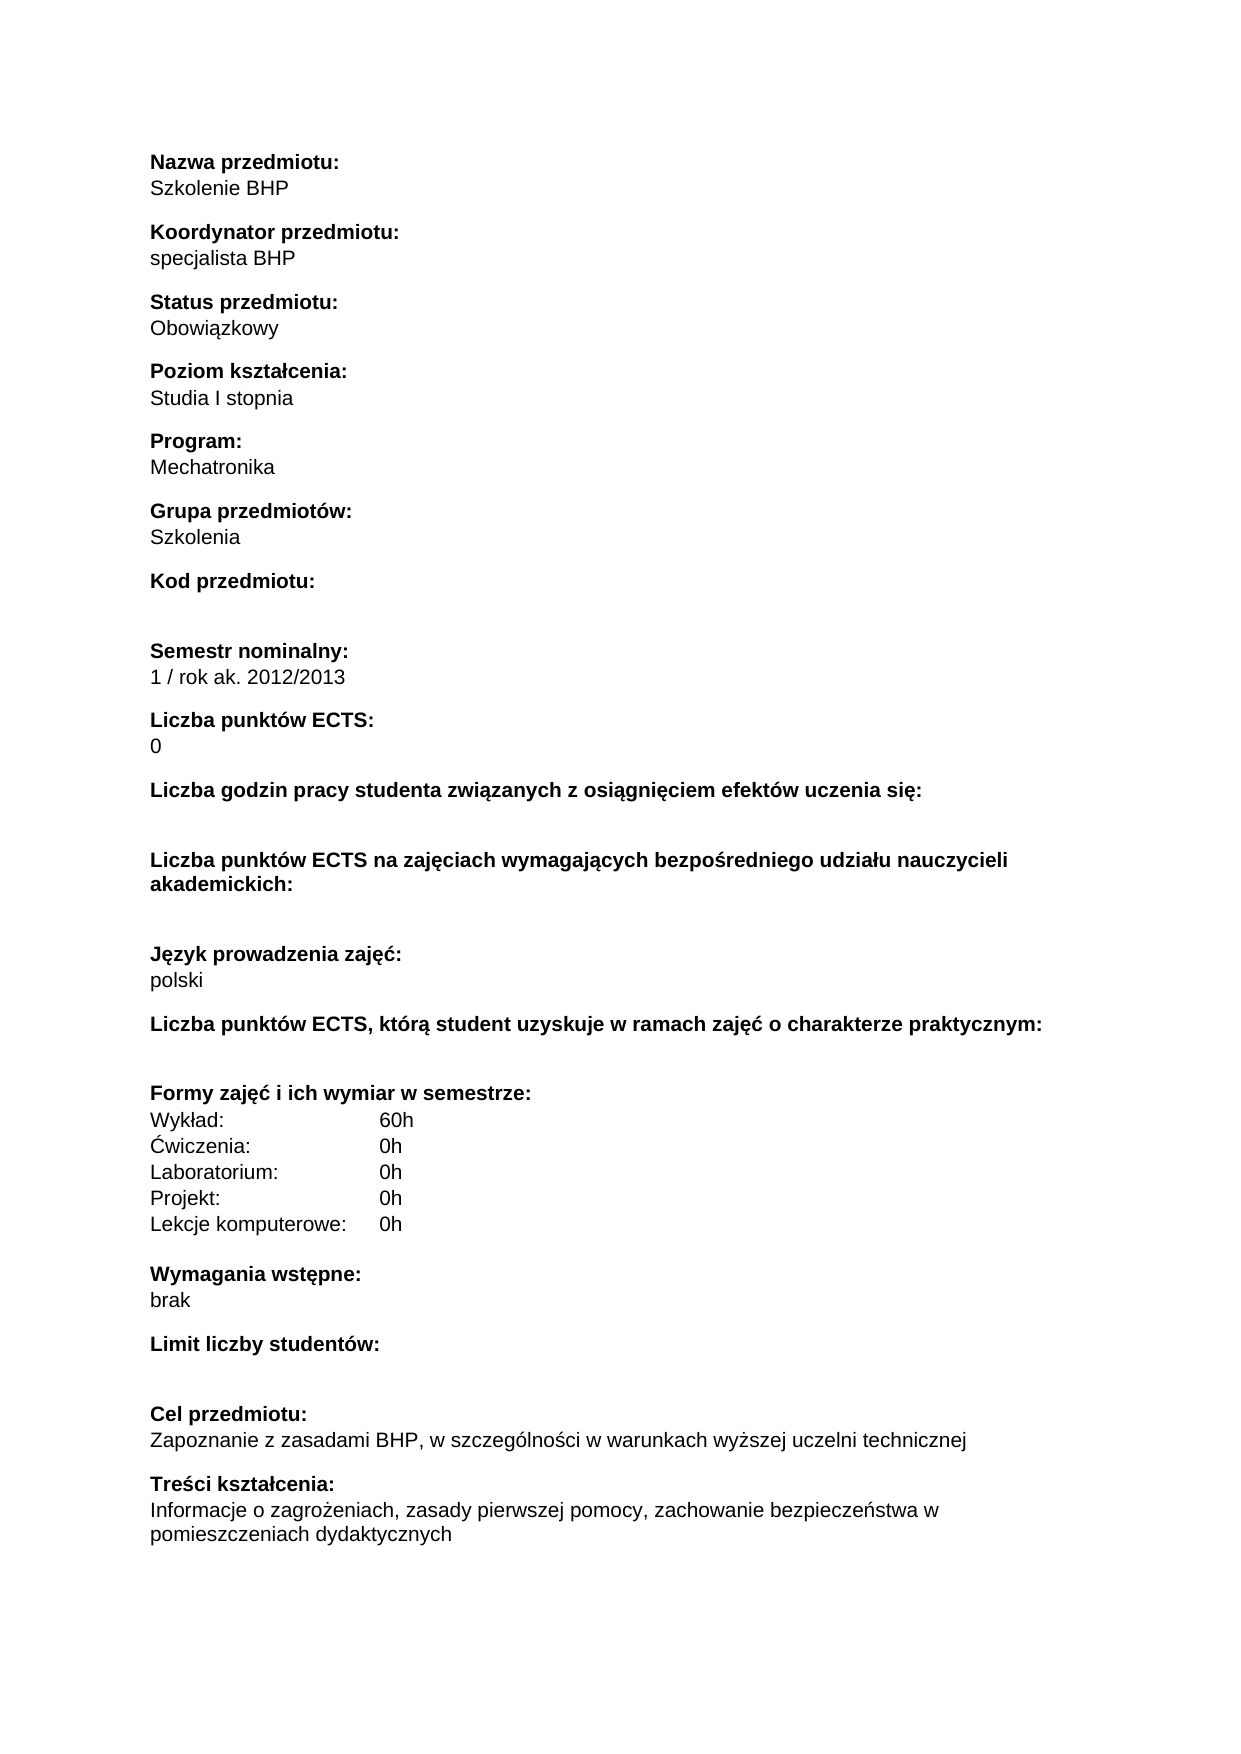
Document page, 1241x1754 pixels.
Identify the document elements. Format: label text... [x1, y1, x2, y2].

text Liczba godzin pracy studenta związanych z osiągnięciem efektów uczenia się: [150, 778, 1090, 802]
text 0 [150, 734, 1090, 758]
table_cell Laboratorium: [140, 1160, 367, 1184]
table_cell 0h [369, 1132, 597, 1158]
text Mechatronika [150, 455, 1090, 479]
table_cell 0h [369, 1184, 597, 1210]
text Język prowadzenia zajęć: [150, 942, 1090, 966]
text Semestr nominalny: [150, 638, 1090, 662]
table_cell Ćwiczenia: [140, 1134, 367, 1158]
text Grupa przedmiotów: [150, 499, 1090, 523]
text specjalista BHP [150, 246, 1090, 270]
text Kod przedmiotu: [150, 569, 1090, 593]
text Obowiązkowy [150, 316, 1090, 339]
text Liczba punktów ECTS, którą student uzyskuje w ramach zajęć o charakterze praktycznym: [150, 1011, 1090, 1035]
text Zapoznanie z zasadami BHP, w szczególności w warunkach wyższej uczelni technicznej [150, 1428, 1090, 1452]
table_header Wykład: [140, 1108, 367, 1132]
text Szkolenia [150, 525, 1090, 549]
text Nazwa przedmiotu: [150, 150, 1090, 174]
text Treści kształcenia: [150, 1471, 1090, 1495]
text Szkolenie BHP [150, 176, 1090, 200]
text 1 / rok ak. 2012/2013 [150, 664, 1090, 688]
text Informacje o zagrożeniach, zasady pierwszej pomocy, zachowanie bezpieczeństwa w pomieszczeniach dydaktycznych [150, 1497, 1090, 1545]
text Poziom kształcenia: [150, 359, 1090, 383]
text Formy zajęć i ich wymiar w semestrze: [150, 1081, 1090, 1105]
table_cell 0h [369, 1210, 597, 1236]
text Wymagania wstępne: [150, 1262, 1090, 1286]
table_cell Lekcje komputerowe: [140, 1212, 367, 1236]
text Koordynator przedmiotu: [150, 220, 1090, 244]
text Liczba punktów ECTS: [150, 708, 1090, 732]
table_cell 0h [369, 1158, 597, 1184]
text Studia I stopnia [150, 385, 1090, 409]
text Program: [150, 429, 1090, 453]
text Limit liczby studentów: [150, 1332, 1090, 1356]
text polski [150, 968, 1090, 992]
table_header 60h [369, 1108, 597, 1132]
text Cel przedmiotu: [150, 1402, 1090, 1426]
text Status przedmiotu: [150, 289, 1090, 313]
text brak [150, 1288, 1090, 1312]
text Liczba punktów ECTS na zajęciach wymagających bezpośredniego udziału nauczycieli akademickich: [150, 848, 1090, 896]
table_cell Projekt: [140, 1186, 367, 1210]
